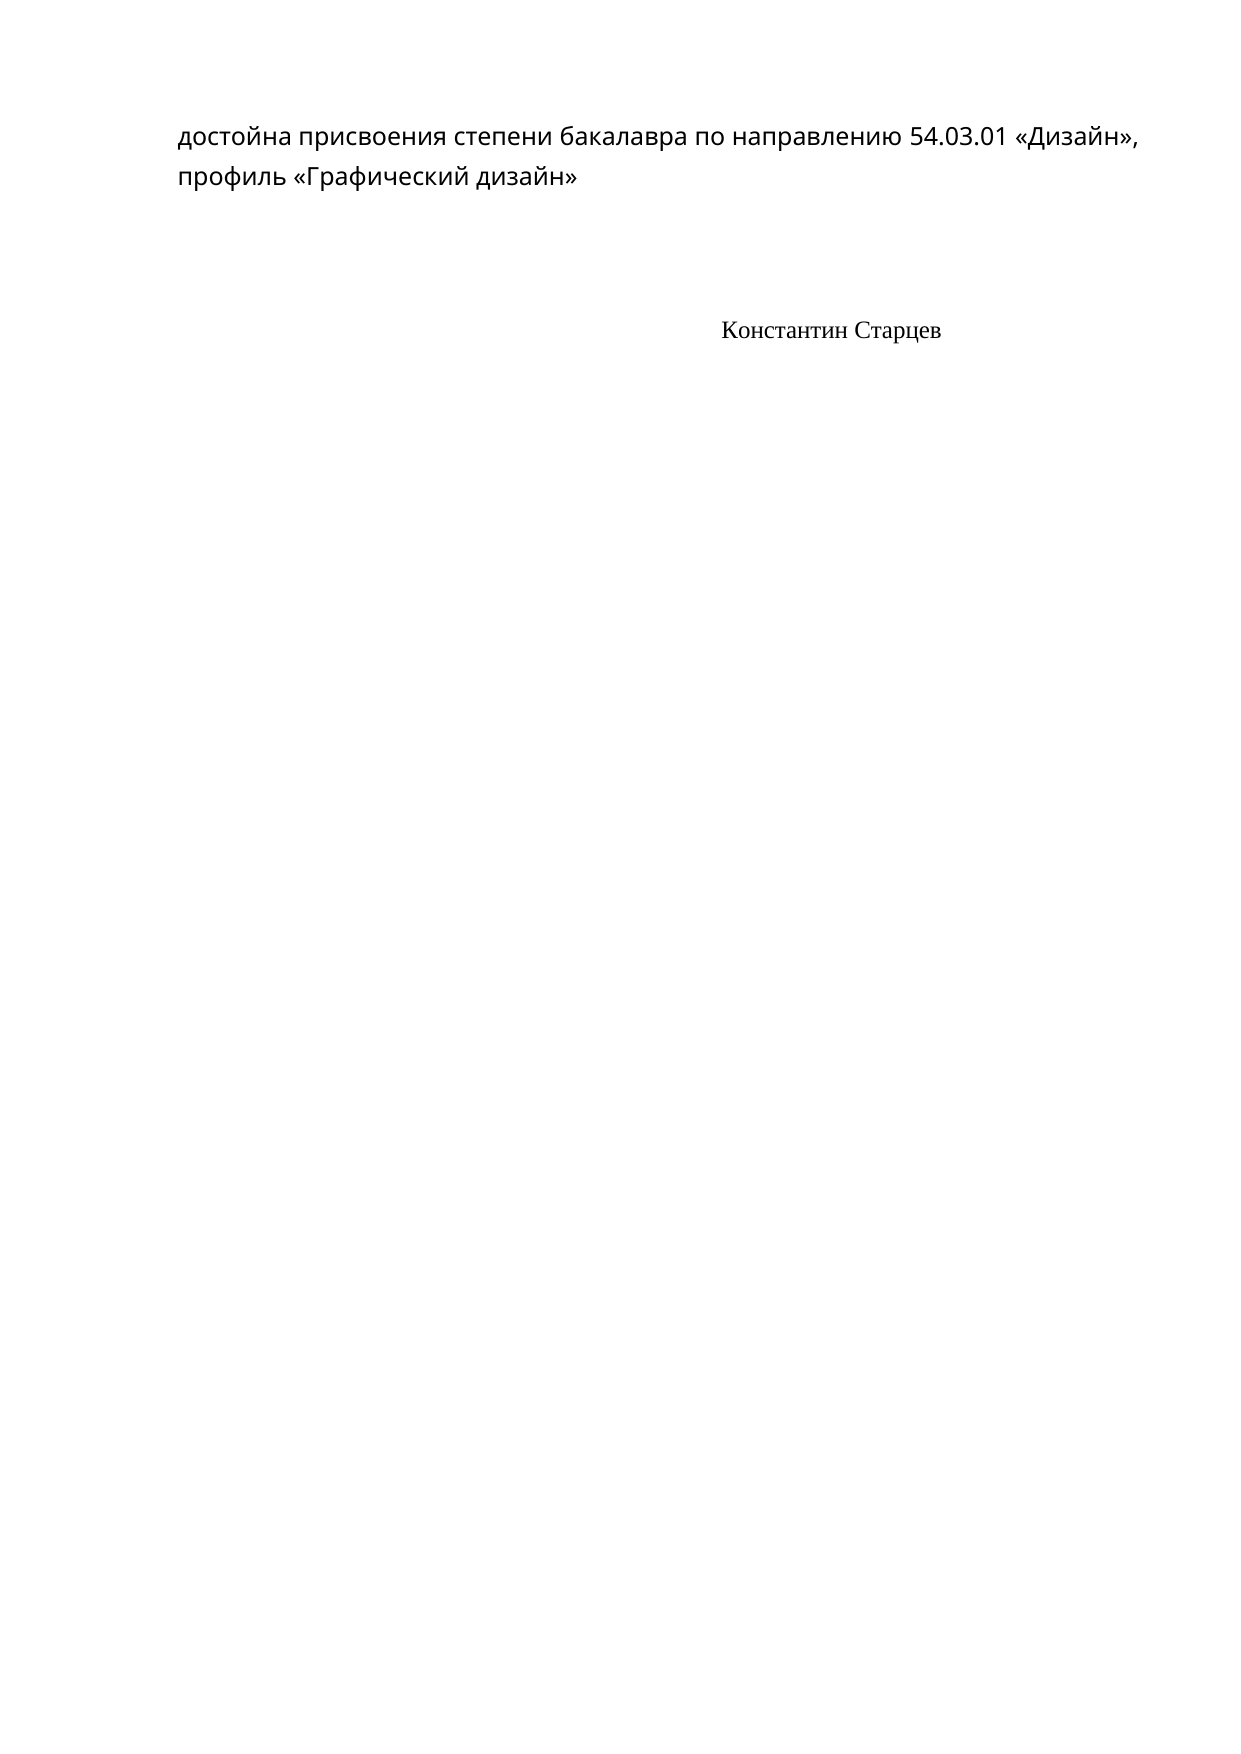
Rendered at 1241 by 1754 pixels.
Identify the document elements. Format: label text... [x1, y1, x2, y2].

text Константин Старцев [721, 315, 1152, 343]
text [177, 118, 1152, 193]
